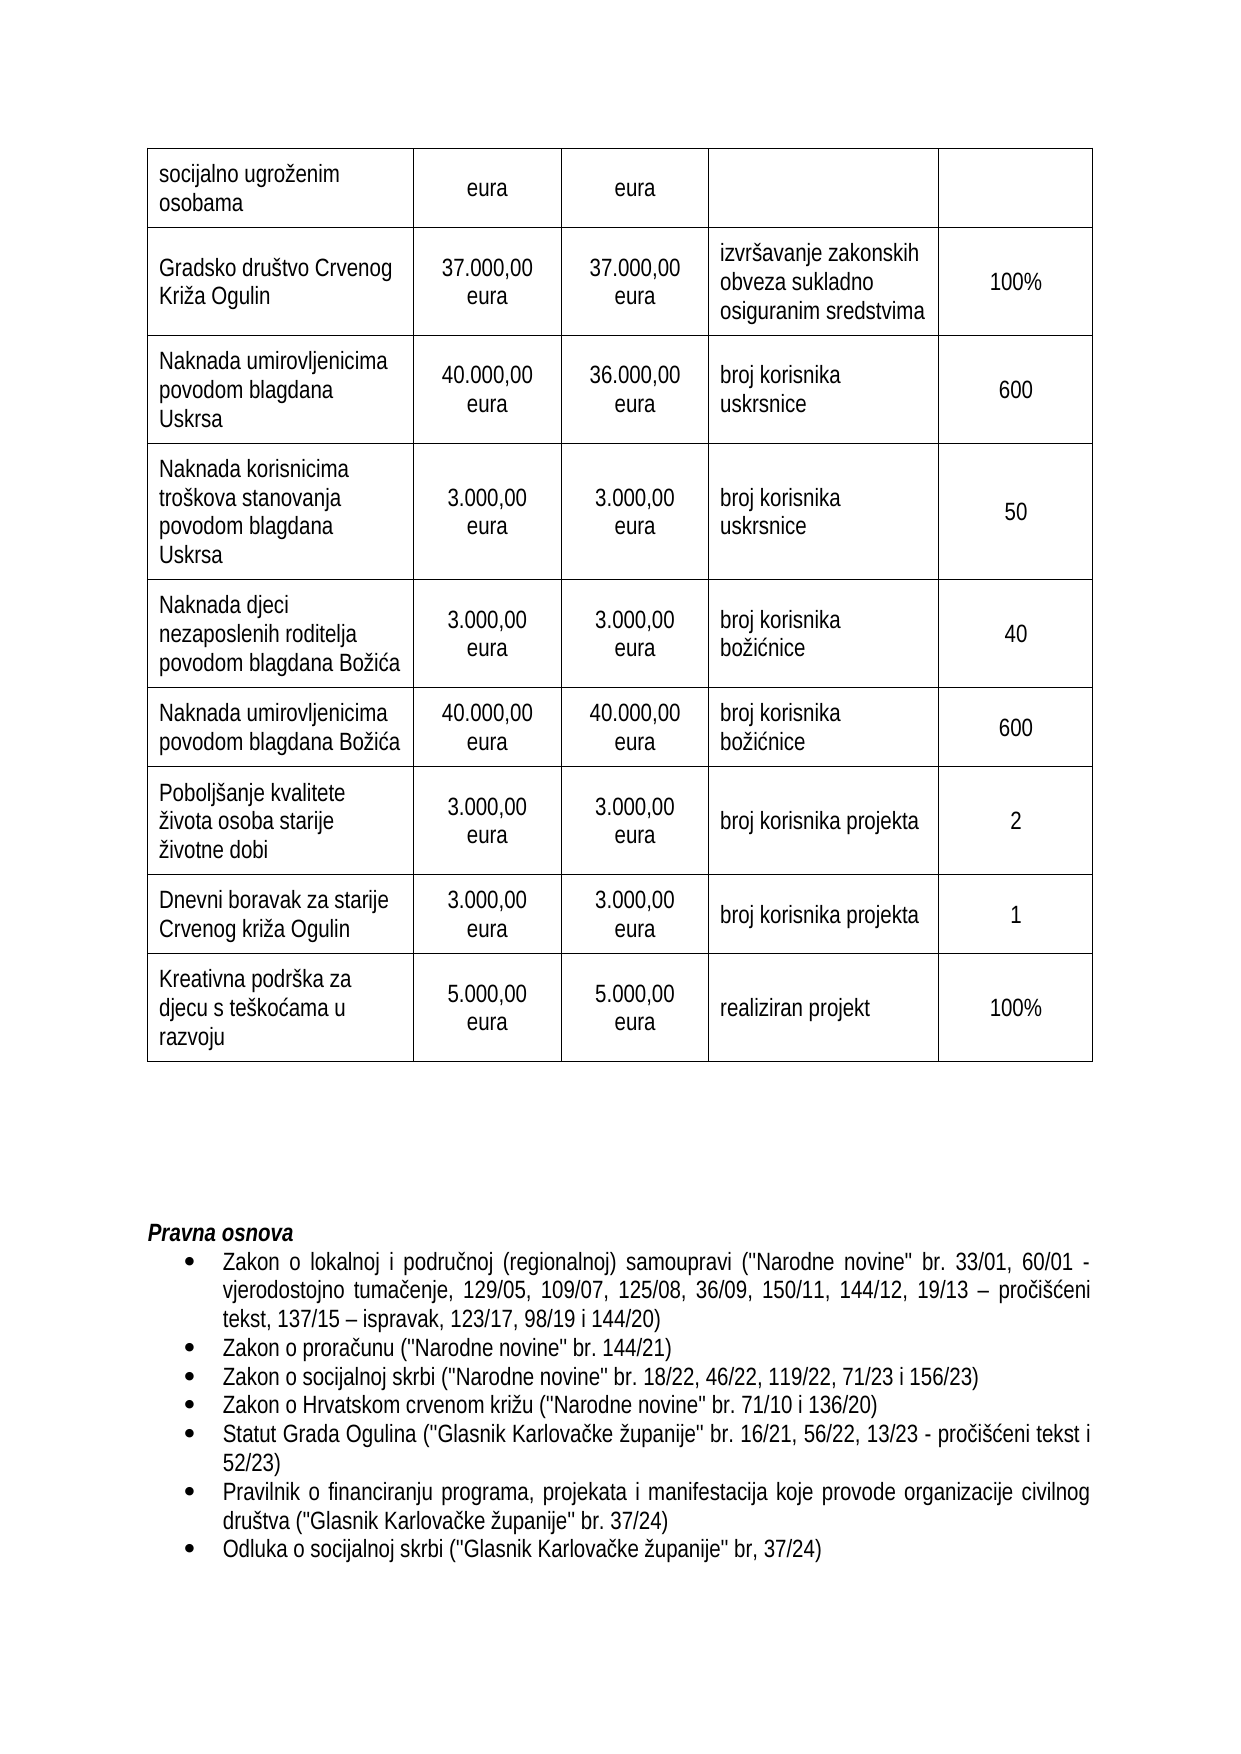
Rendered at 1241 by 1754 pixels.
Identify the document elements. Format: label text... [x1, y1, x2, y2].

text Pravna osnova [148, 1218, 1093, 1247]
table_cell 3.000,00 eura [414, 767, 561, 874]
table_cell 5.000,00 eura [562, 954, 708, 1061]
table_cell 40.000,00 eura [414, 688, 561, 766]
table_cell 3.000,00 eura [562, 767, 708, 874]
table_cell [709, 149, 938, 227]
table_cell 3.000,00 eura [414, 444, 561, 579]
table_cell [148, 149, 413, 227]
table_cell 36.000,00 eura [562, 336, 708, 443]
table_cell broj korisnika uskrsnice [709, 336, 938, 443]
table_cell Kreativna podrška za djecu s teškoćama u razvoju [148, 954, 413, 1061]
table_cell 600 [939, 336, 1092, 443]
table_cell 2 [939, 767, 1092, 874]
table_cell 3.000,00 eura [562, 875, 708, 953]
table_cell Naknada djeci nezaposlenih roditelja povodom blagdana Božića [148, 580, 413, 687]
table_cell broj korisnika projekta [709, 875, 938, 953]
list Zakon o proračunu (''Narodne novine'' br. 144/21) [185, 1333, 1093, 1362]
table_cell 3.000,00 eura [414, 875, 561, 953]
table_cell 3.000,00 eura [562, 580, 708, 687]
table_cell broj korisnika uskrsnice [709, 444, 938, 579]
table_cell 37.000,00 eura [414, 228, 561, 335]
table_cell 40 [939, 580, 1092, 687]
table_cell realiziran projekt [709, 954, 938, 1061]
list Statut Grada Ogulina (''Glasnik Karlovačke županije'' br. 16/21, 56/22, 13/23 - pročišćeni tekst i 52/23) [185, 1419, 1093, 1477]
table_cell 600 [939, 688, 1092, 766]
list Pravilnik o financiranju programa, projekata i manifestacija koje provode organizacije civilnog društva (''Glasnik Karlovačke županije'' br. 37/24) [185, 1477, 1093, 1534]
table_cell 40.000,00 eura [562, 688, 708, 766]
table_cell broj korisnika projekta [709, 767, 938, 874]
table_cell Naknada korisnicima troškova stanovanja povodom blagdana Uskrsa [148, 444, 413, 579]
table_cell 100% [939, 228, 1092, 335]
table_cell broj korisnika božićnice [709, 688, 938, 766]
list Zakon o socijalnoj skrbi (''Narodne novine'' br. 18/22, 46/22, 119/22, 71/23 i 156/23) [185, 1362, 1093, 1390]
table_cell 13.00,00 eura [414, 149, 561, 227]
table_cell 16.00,00 eura [562, 149, 708, 227]
table_cell Dnevni boravak za starije Crvenog križa Ogulin [148, 875, 413, 953]
table_cell 5.000,00 eura [414, 954, 561, 1061]
table_cell Poboljšanje kvalitete života osoba starije životne dobi [148, 767, 413, 874]
table_cell 3.000,00 eura [562, 444, 708, 579]
table_cell 3.000,00 eura [414, 580, 561, 687]
table_cell 40.000,00 eura [414, 336, 561, 443]
table_cell 100% [939, 954, 1092, 1061]
table_cell broj korisnika božićnice [709, 580, 938, 687]
table_cell Gradsko društvo Crvenog Križa Ogulin [148, 228, 413, 335]
list Zakon o lokalnoj i područnoj (regionalnoj) samoupravi (''Narodne novine'' br. 33/01, 60/01 - vjerodostojno tumačenje, 129/05, 109/07, 125/08, 36/09, 150/11, 144/12, 19/13 – pročišćeni tekst, 137/15 – ispravak, 123/17, 98/19 i 144/20) [185, 1247, 1093, 1333]
table_cell 37.000,00 eura [562, 228, 708, 335]
list Odluka o socijalnoj skrbi (''Glasnik Karlovačke županije'' br, 37/24) [185, 1534, 1093, 1563]
table_cell 1 [939, 875, 1092, 953]
table_cell 50 [939, 444, 1092, 579]
table_cell 70 [939, 149, 1092, 227]
table_cell izvršavanje zakonskih obveza sukladno osiguranim sredstvima [709, 228, 938, 335]
list Zakon o Hrvatskom crvenom križu (''Narodne novine'' br. 71/10 i 136/20) [185, 1390, 1093, 1419]
table_cell Naknada umirovljenicima povodom blagdana Božića [148, 688, 413, 766]
table_cell Naknada umirovljenicima povodom blagdana Uskrsa [148, 336, 413, 443]
